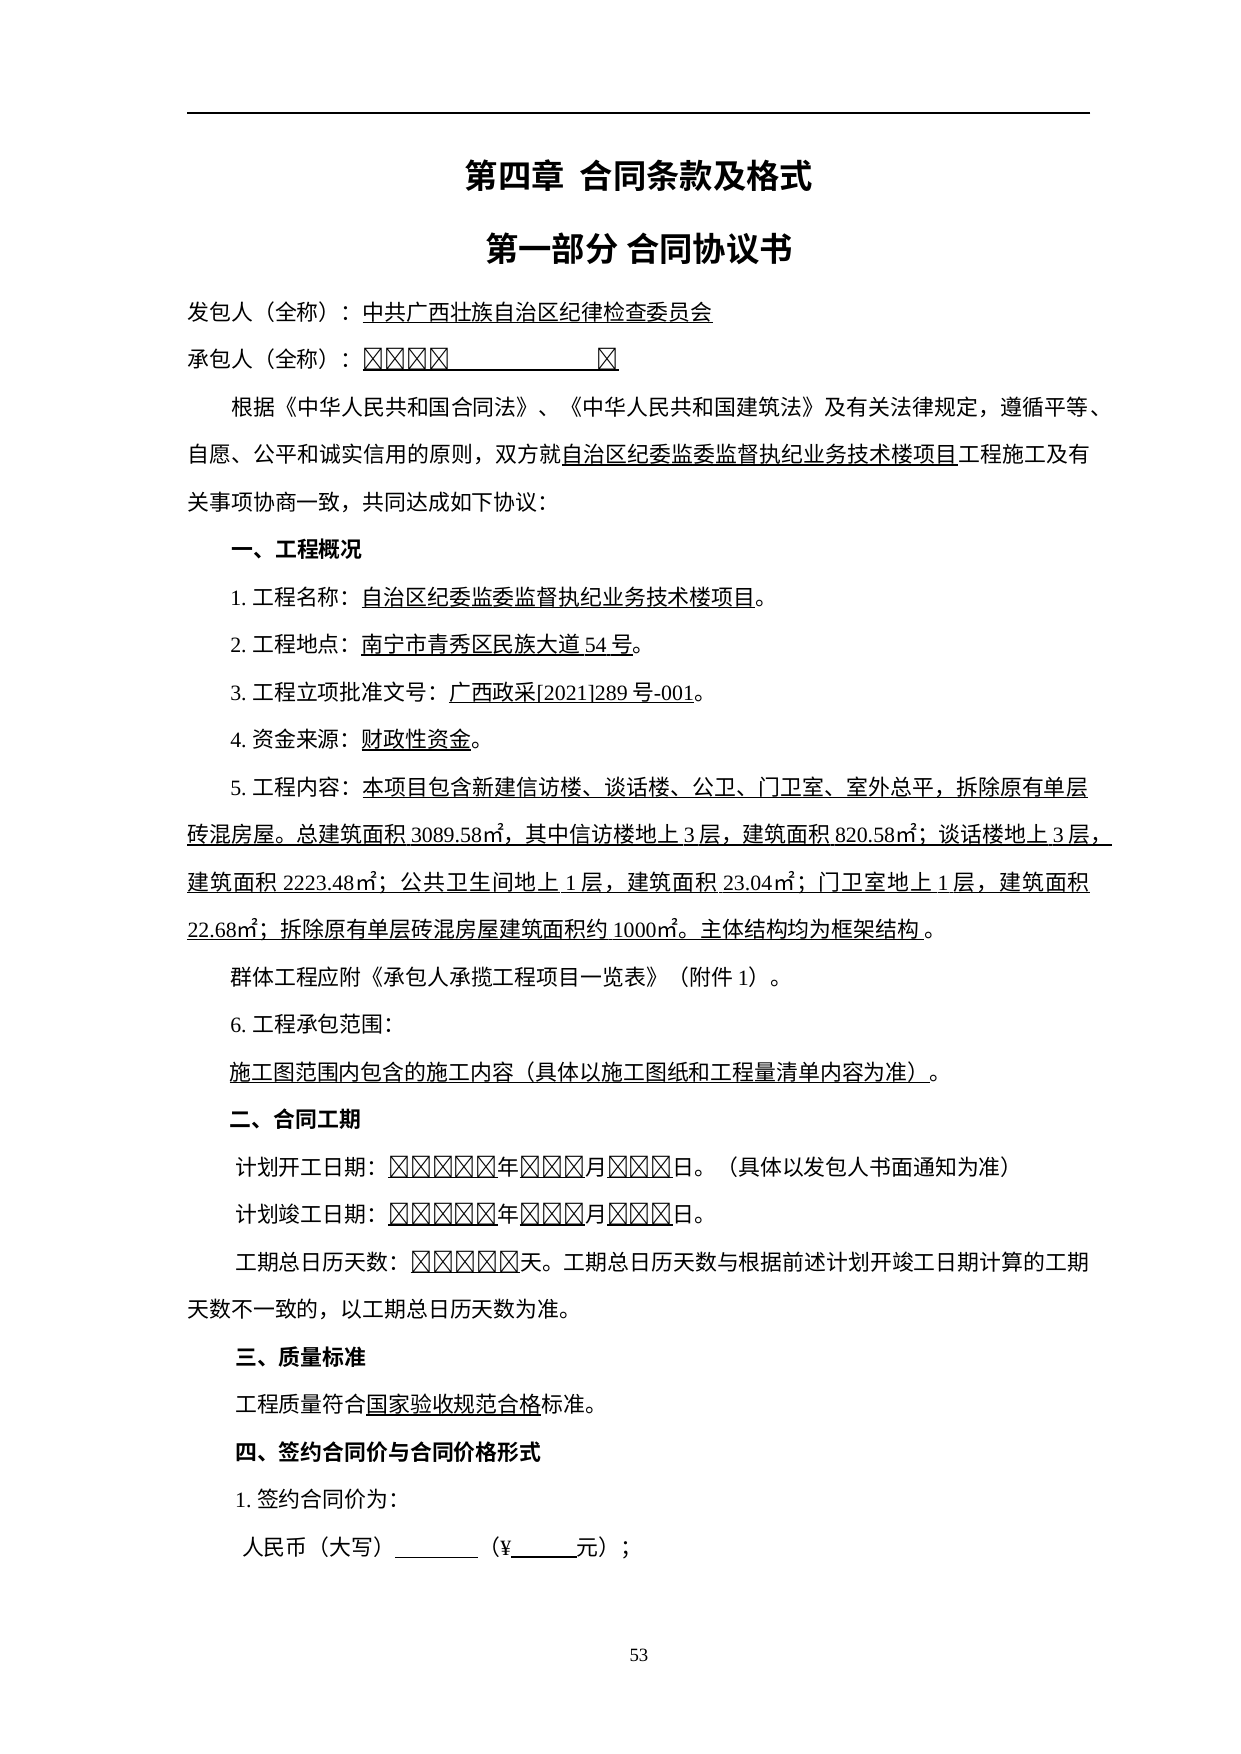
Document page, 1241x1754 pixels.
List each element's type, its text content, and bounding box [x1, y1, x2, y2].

text 1. 工程名称：自治区纪委监委监督执纪业务技术楼项目。 [187, 579, 1090, 611]
text 施工图范围内包含的施工内容（具体以施工图纸和工程量清单内容为准）。 [187, 1054, 1090, 1086]
text 计划竣工日期：年月日。 [187, 1197, 1090, 1229]
text 4. 资金来源：财政性资金。 [187, 722, 1090, 754]
text 工程质量符合国家验收规范合格标准。 [187, 1387, 1090, 1419]
text 计划开工日期：年月日。（具体以发包人书面通知为准） [187, 1149, 1090, 1181]
text 3. 工程立项批准文号：广西政采[2021]289号-001。 [187, 674, 1090, 706]
text 四、签约合同价与合同价格形式 [187, 1434, 1090, 1466]
text 发包人（全称）：中共广西壮族自治区纪律检查委员会 [187, 294, 1090, 326]
text 群体工程应附《承包人承揽工程项目一览表》（附件1）。 [187, 959, 1090, 991]
text 5. 工程内容：本项目包含新建信访楼、谈话楼、公卫、门卫室、室外总平，拆除原有单层砖混房屋。总建筑面积3089.58㎡，其中信访楼地上3层，建筑面积820.58㎡；谈话楼地上3层，建筑面积2223.48㎡；公共卫生间地上1层，建筑面积23.04㎡；门卫室地上1层，建筑面积22.68㎡；拆除原有单层砖混房屋建筑面积约1000㎡。主体结构均为框架结构 。 [187, 769, 1090, 844]
text 工期总日历天数：天。工期总日历天数与根据前述计划开竣工日期计算的工期天数不一致的，以工期总日历天数为准。 [187, 1244, 1090, 1324]
text 5. 工程内容：本项目包含新建信访楼、谈话楼、公卫、门卫室、室外总平，拆除原有单层砖混房屋。总建筑面积3089.58㎡，其中信访楼地上3层，建筑面积820.58㎡；谈话楼地上3层，建筑面积2223.48㎡；公共卫生间地上1层，建筑面积23.04㎡；门卫室地上1层，建筑面积22.68㎡；拆除原有单层砖混房屋建筑面积约1000㎡。主体结构均为框架结构 。 [187, 893, 1090, 944]
text 承包人（全称）：  [187, 342, 1090, 374]
text 一、工程概况 [187, 532, 1090, 564]
text 三、质量标准 [187, 1339, 1090, 1371]
subtitle 第四章 合同条款及格式 [187, 150, 1090, 198]
subtitle 第一部分 合同协议书 [187, 222, 1090, 271]
text 人民币（大写） （¥ 元）； [187, 1529, 1090, 1561]
text 根据《中华人民共和国合同法》、《中华人民共和国建筑法》及有关法律规定，遵循平等、自愿、公平和诚实信用的原则，双方就自治区纪委监委监督执纪业务技术楼项目工程施工及有关事项协商一致，共同达成如下协议： [187, 389, 1090, 516]
text 二、合同工期 [187, 1102, 1090, 1134]
text 2. 工程地点：南宁市青秀区民族大道54号。 [187, 627, 1090, 659]
text 1. 签约合同价为： [187, 1482, 1090, 1514]
text 5. 工程内容：本项目包含新建信访楼、谈话楼、公卫、门卫室、室外总平，拆除原有单层砖混房屋。总建筑面积3089.58㎡，其中信访楼地上3层，建筑面积820.58㎡；谈话楼地上3层，建筑面积2223.48㎡；公共卫生间地上1层，建筑面积23.04㎡；门卫室地上1层，建筑面积22.68㎡；拆除原有单层砖混房屋建筑面积约1000㎡。主体结构均为框架结构 。 [187, 846, 1090, 892]
text 6. 工程承包范围： [187, 1007, 1090, 1039]
